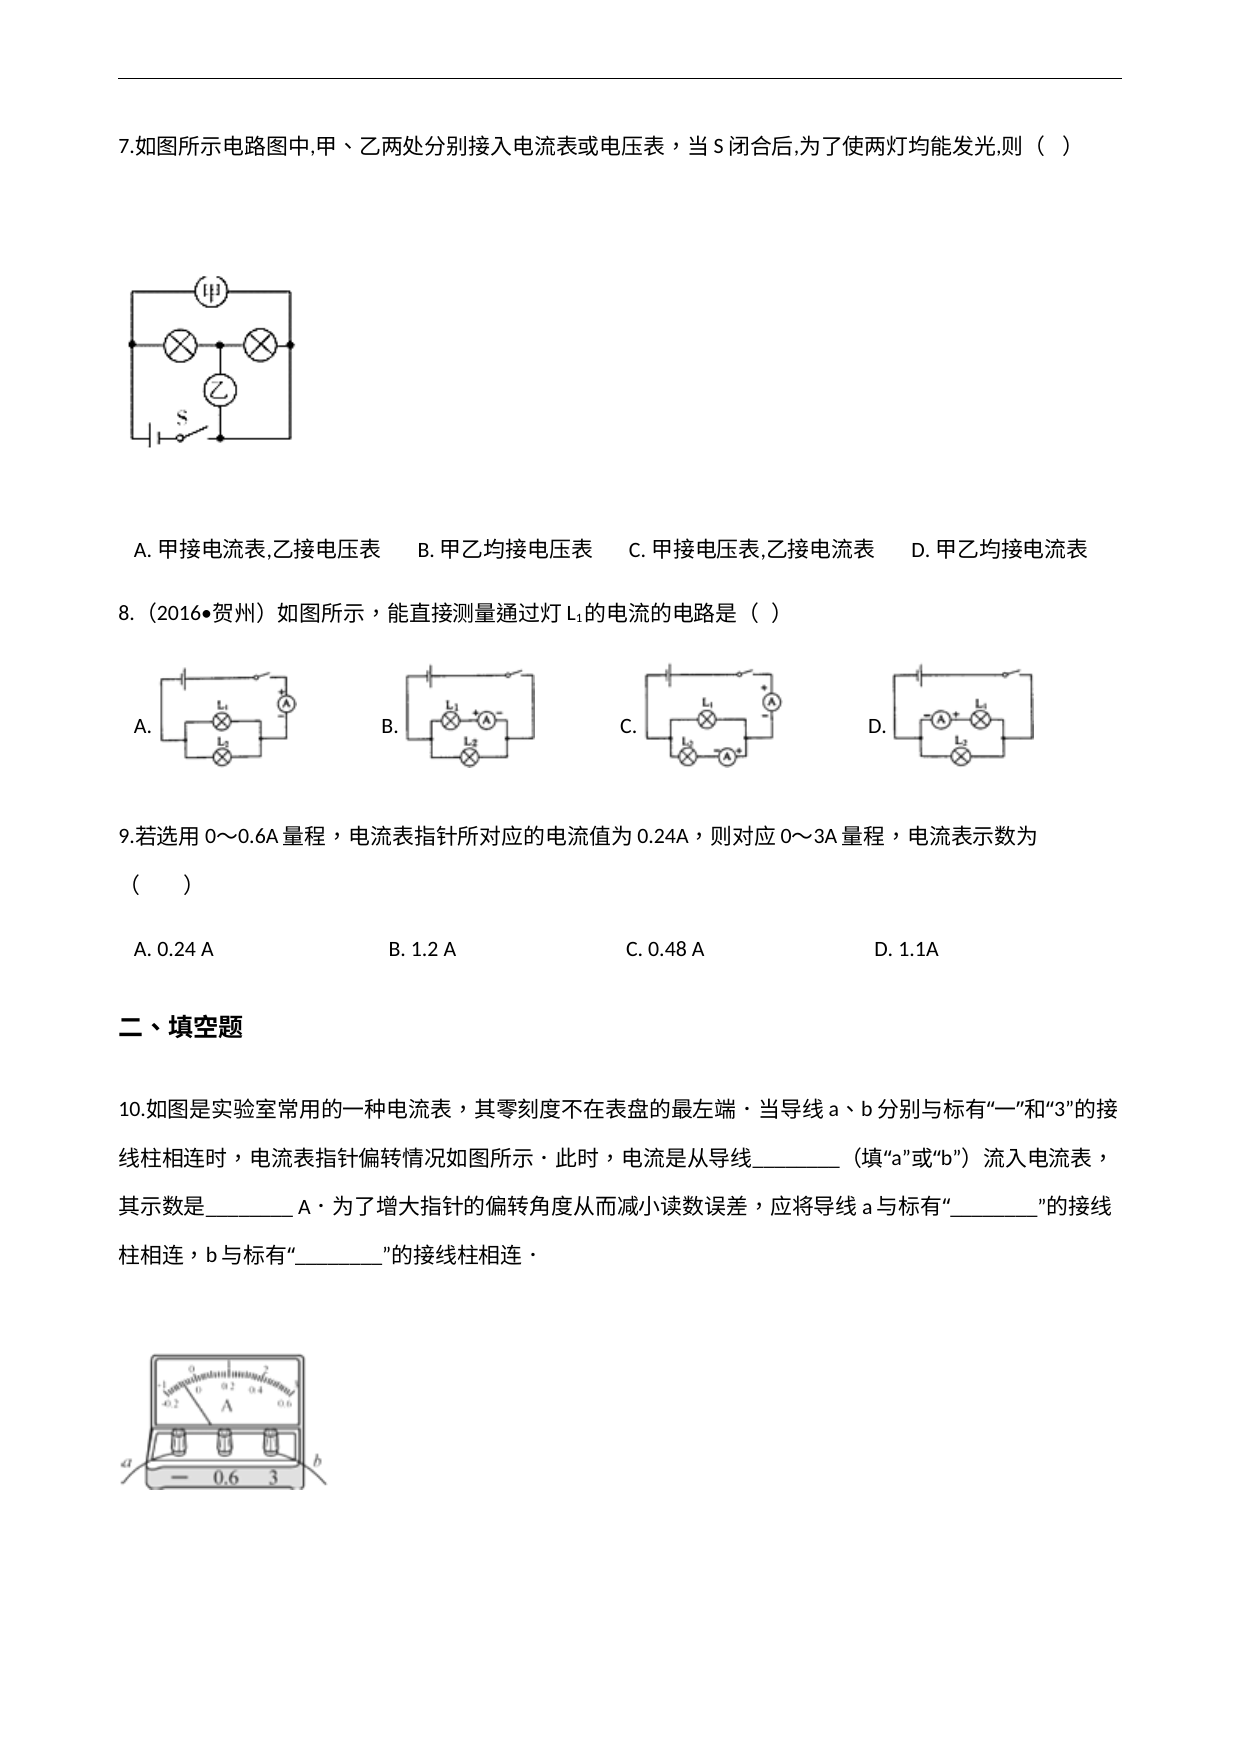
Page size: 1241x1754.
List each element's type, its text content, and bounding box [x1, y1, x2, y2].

picture [156, 666, 297, 768]
picture [403, 661, 535, 768]
text 7.如图所示电路图中,甲、乙两处分别接入电流表或电压表，当S闭合后,为了使两灯均能发光,则（ ） [118, 129, 1122, 503]
picture [869, 934, 875, 941]
picture [118, 275, 303, 465]
text 9.若选用0～0.6A量程，电流表指针所对应的电流值为0.24A，则对应0～3A量程，电流表示数为（ ） [118, 820, 1122, 901]
picture [118, 1352, 328, 1490]
picture [891, 660, 1034, 768]
text 二、填空题 [118, 994, 1122, 1059]
text A. 甲接电流表,乙接电压表 B. 甲乙均接电压表 C. 甲接电压表,乙接电流表 D. 甲乙均接电流表 [134, 533, 1122, 565]
text 8.（2016•贺州）如图所示，能直接测量通过灯L1的电流的电路是（ ） [118, 596, 1122, 629]
picture [620, 934, 626, 941]
picture [642, 660, 783, 768]
picture [383, 934, 389, 941]
text 10.如图是实验室常用的一种电流表，其零刻度不在表盘的最左端．当导线a、b 分别与标有“一”和“3”的接线柱相连时，电流表指针偏转情况如图所示．此时，电流是从导线________（填“a”或“b”）流入电流表，其示数是________ A．为了增大指针的偏转角度从而减小读数误差，应将导线a与标有“________”的接线柱相连，b与标有“________”的接线柱相连． [118, 1092, 1122, 1515]
text A. 0.24 A B. 1.2 A C. 0.48 A D. 1.1A [134, 932, 1122, 964]
